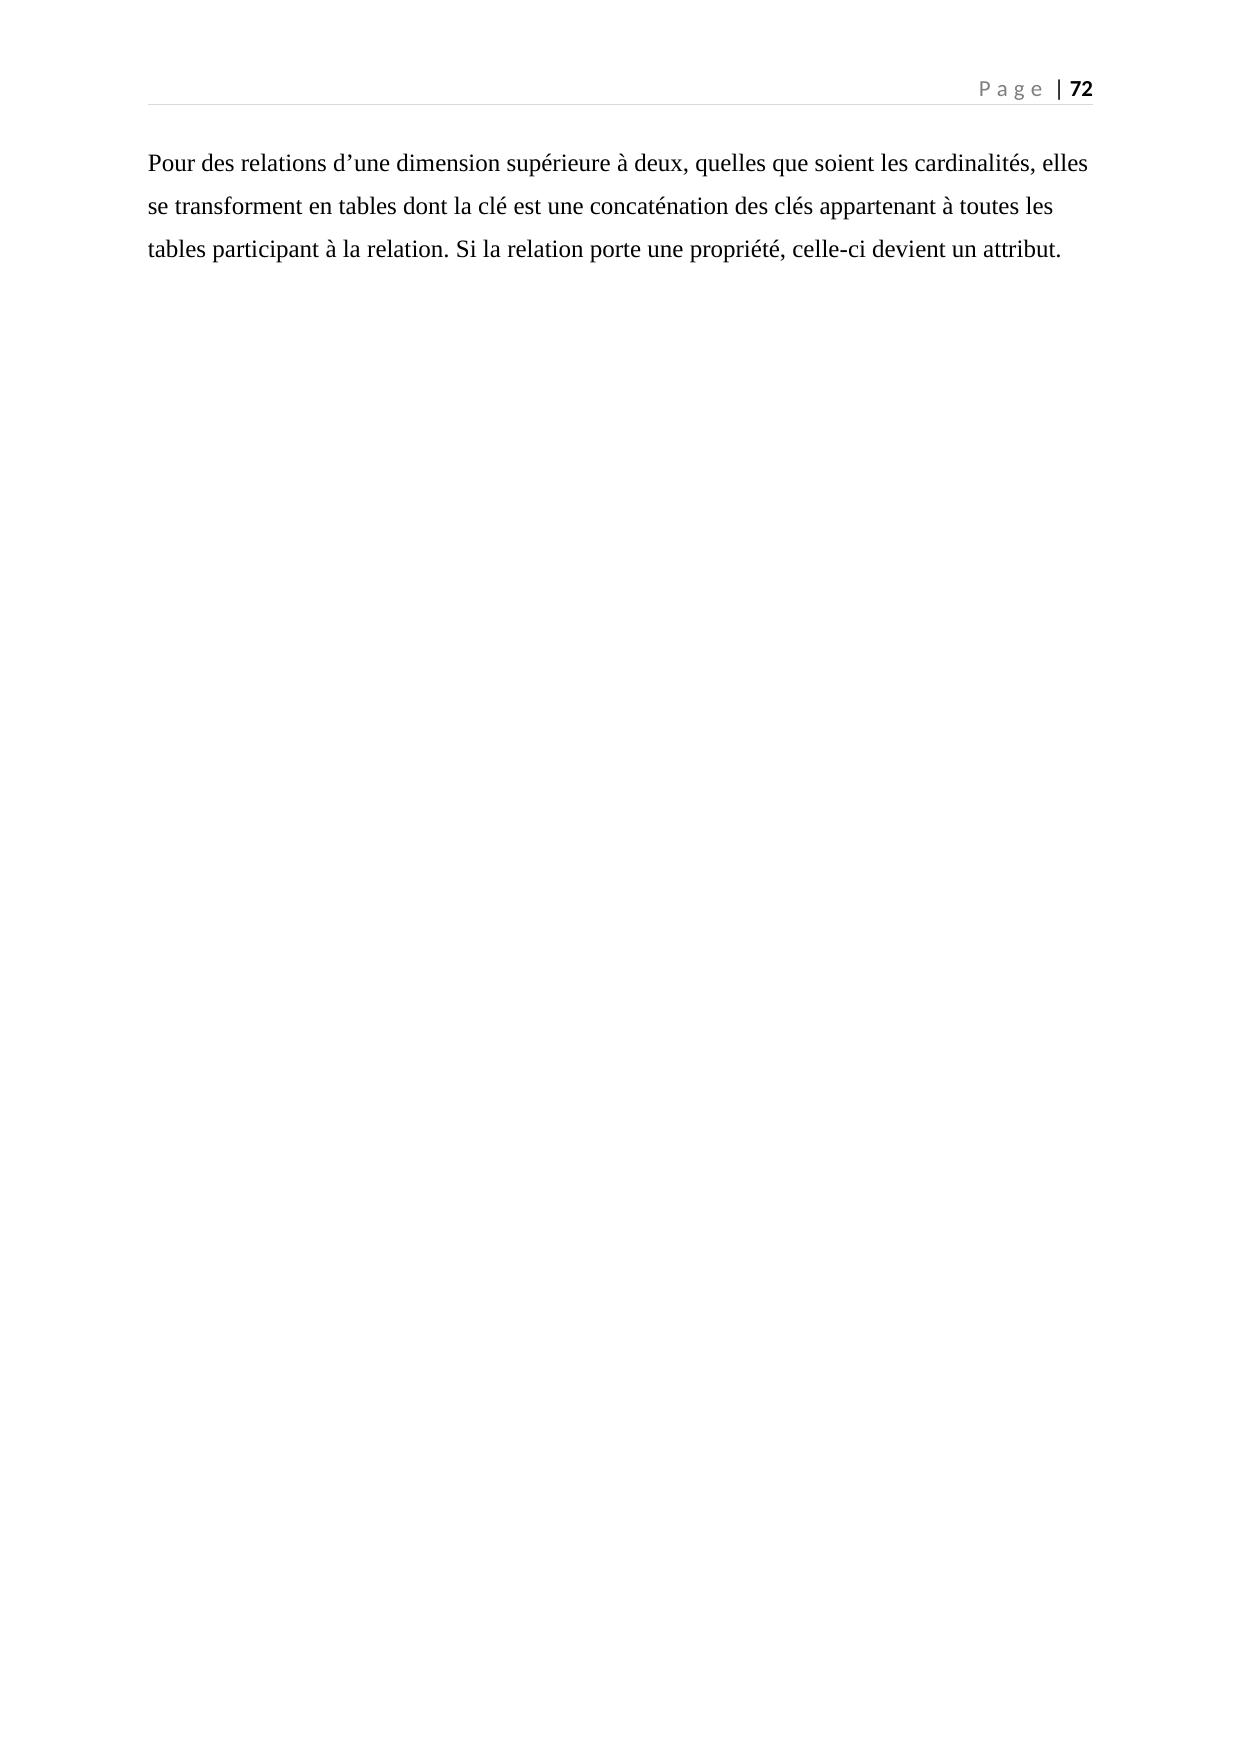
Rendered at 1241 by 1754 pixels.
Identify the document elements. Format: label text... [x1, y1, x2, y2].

text Pour des relations d’une dimension supérieure à deux, quelles que soient les cardinalités, elles se transforment en tables dont la clé est une concaténation des clés appartenant à toutes les tables participant à la relation. Si la relation porte une propriété, celle-ci devient un attribut. [148, 148, 1093, 263]
